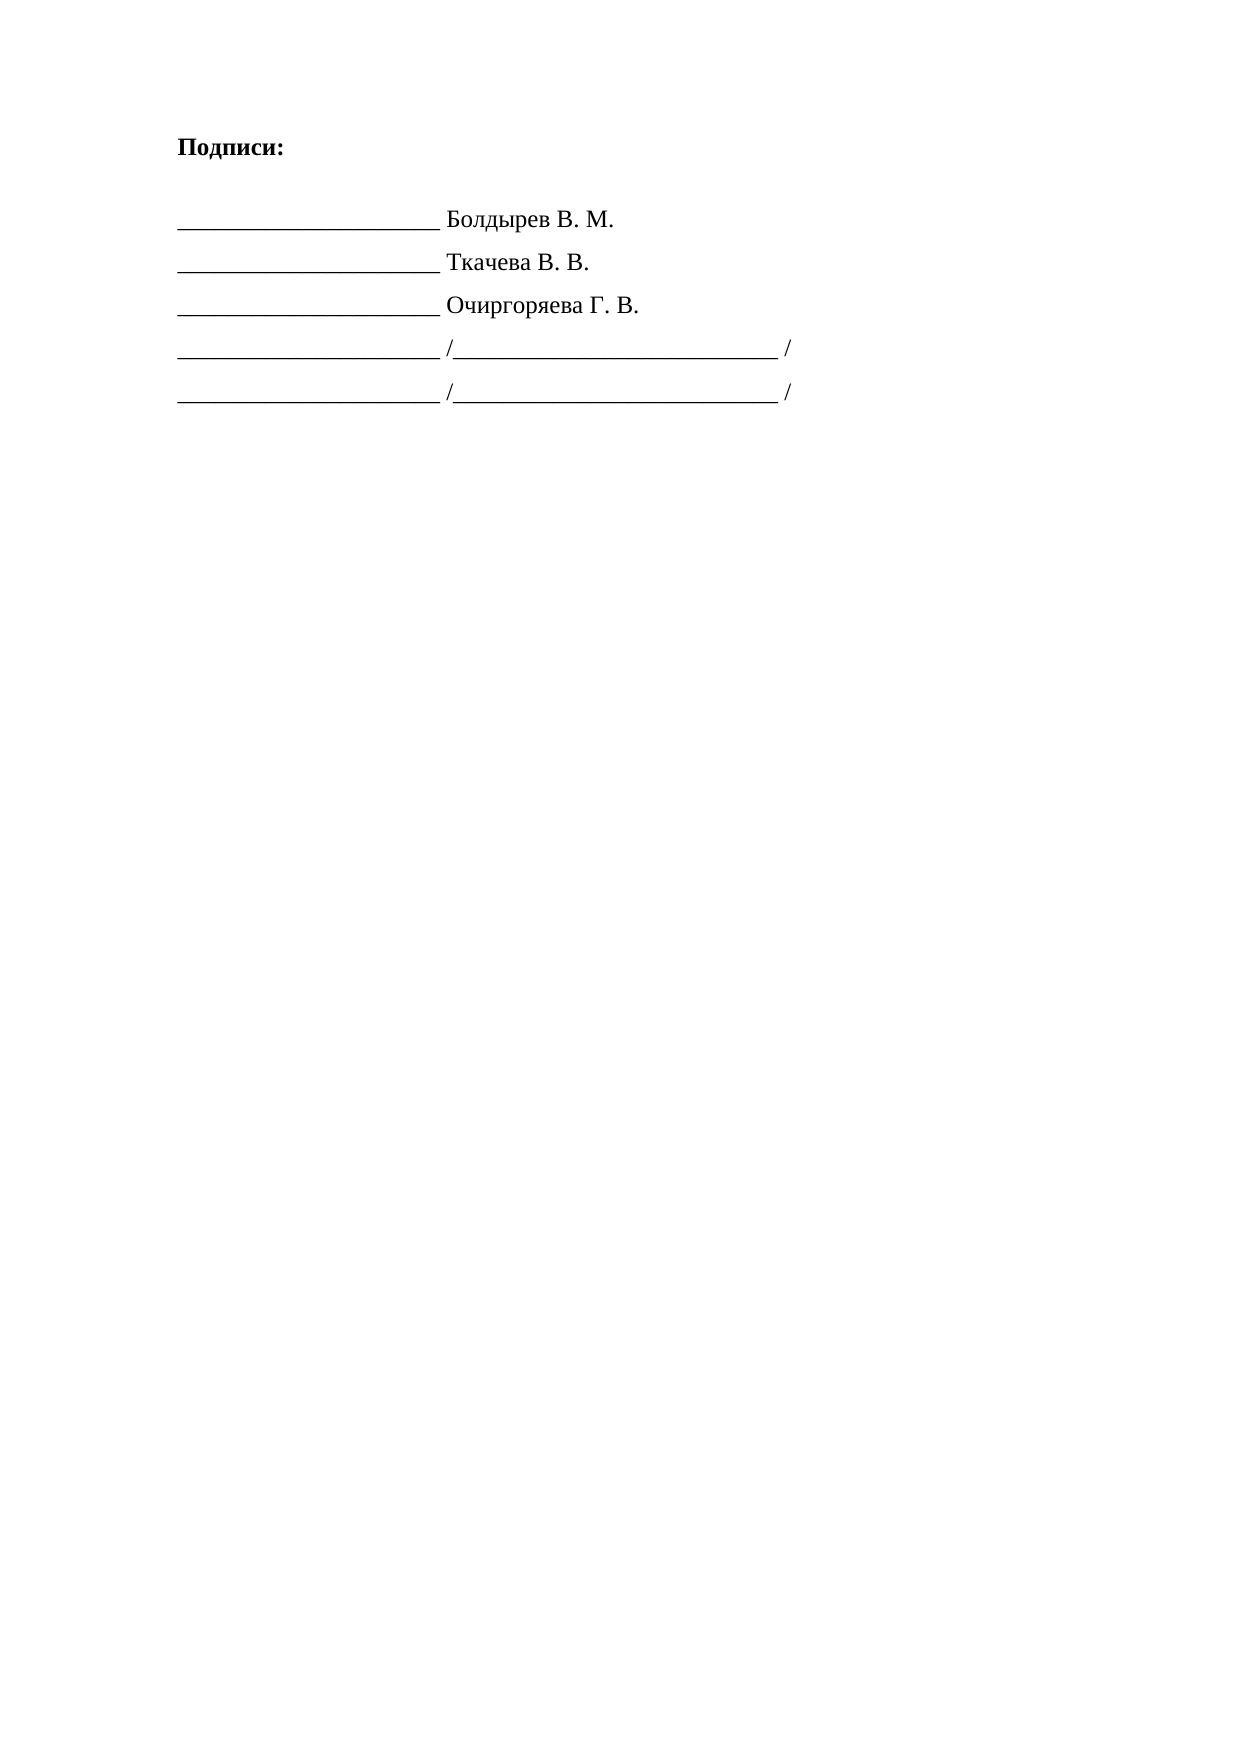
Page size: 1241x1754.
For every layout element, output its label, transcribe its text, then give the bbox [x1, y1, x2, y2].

text _____________________ /__________________________ / [177, 377, 1152, 405]
text _____________________ Ткачева В. В. [177, 247, 1152, 276]
text _____________________ /__________________________ / [177, 333, 1152, 362]
text Подписи: [177, 132, 1152, 161]
text _____________________ Очиргоряева Г. В. [177, 290, 1152, 319]
text _____________________ Болдырев В. М. [177, 204, 1152, 233]
